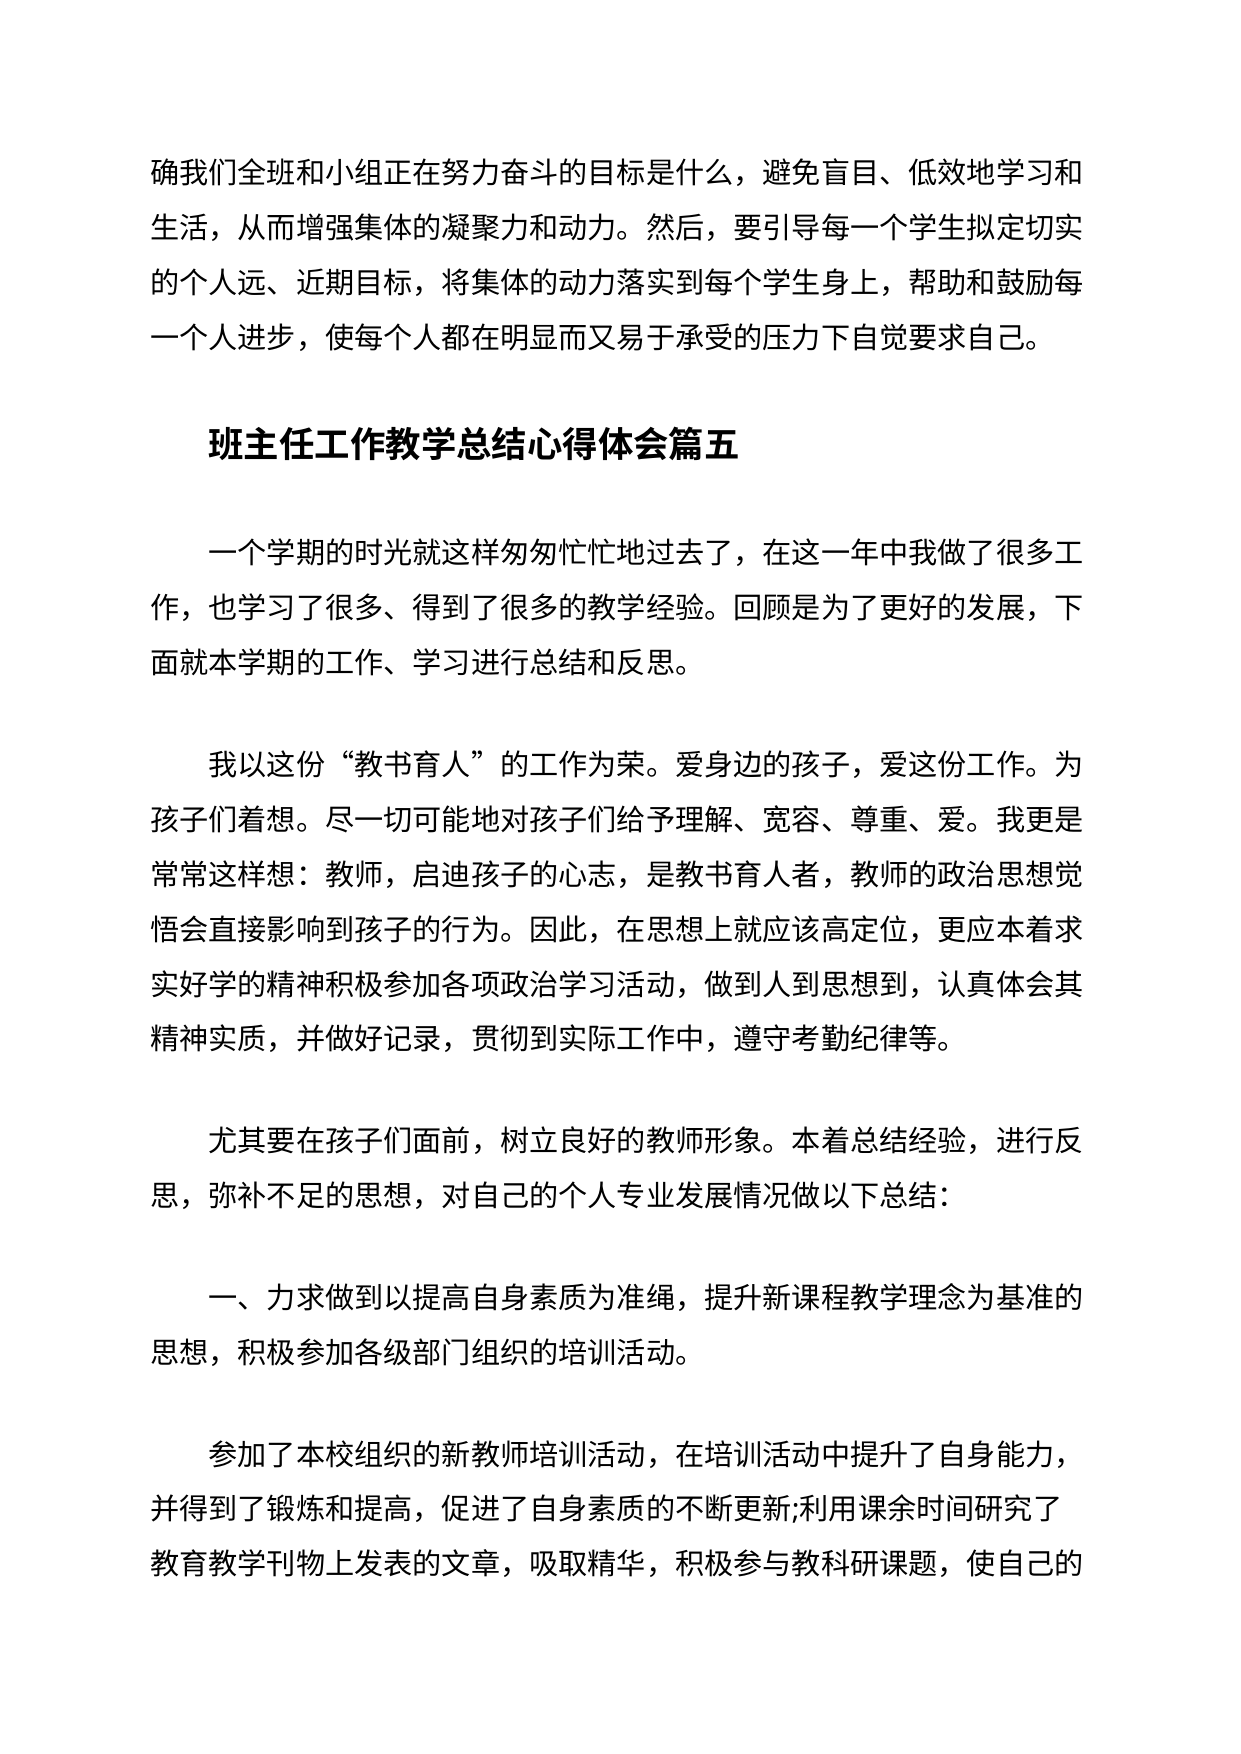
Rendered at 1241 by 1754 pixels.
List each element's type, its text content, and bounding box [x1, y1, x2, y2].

text 尤其要在孩子们面前，树立良好的教师形象。本着总结经验，进行反思，弥补不足的思想，对自己的个人专业发展情况做以下总结： [150, 1118, 1090, 1215]
text 班主任工作教学总结心得体会篇五 [150, 416, 1090, 468]
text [150, 1431, 1090, 1583]
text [150, 150, 1090, 357]
text 一、力求做到以提高自身素质为准绳，提升新课程教学理念为基准的思想，积极参加各级部门组织的培训活动。 [150, 1274, 1090, 1372]
text 一个学期的时光就这样匆匆忙忙地过去了，在这一年中我做了很多工作，也学习了很多、得到了很多的教学经验。回顾是为了更好的发展，下面就本学期的工作、学习进行总结和反思。 [150, 530, 1090, 682]
text 我以这份“教书育人”的工作为荣。爱身边的孩子，爱这份工作。为孩子们着想。尽一切可能地对孩子们给予理解、宽容、尊重、爱。我更是常常这样想：教师，启迪孩子的心志，是教书育人者，教师的政治思想觉悟会直接影响到孩子的行为。因此，在思想上就应该高定位，更应本着求实好学的精神积极参加各项政治学习活动，做到人到思想到，认真体会其精神实质，并做好记录，贯彻到实际工作中，遵守考勤纪律等。 [150, 741, 1090, 1058]
